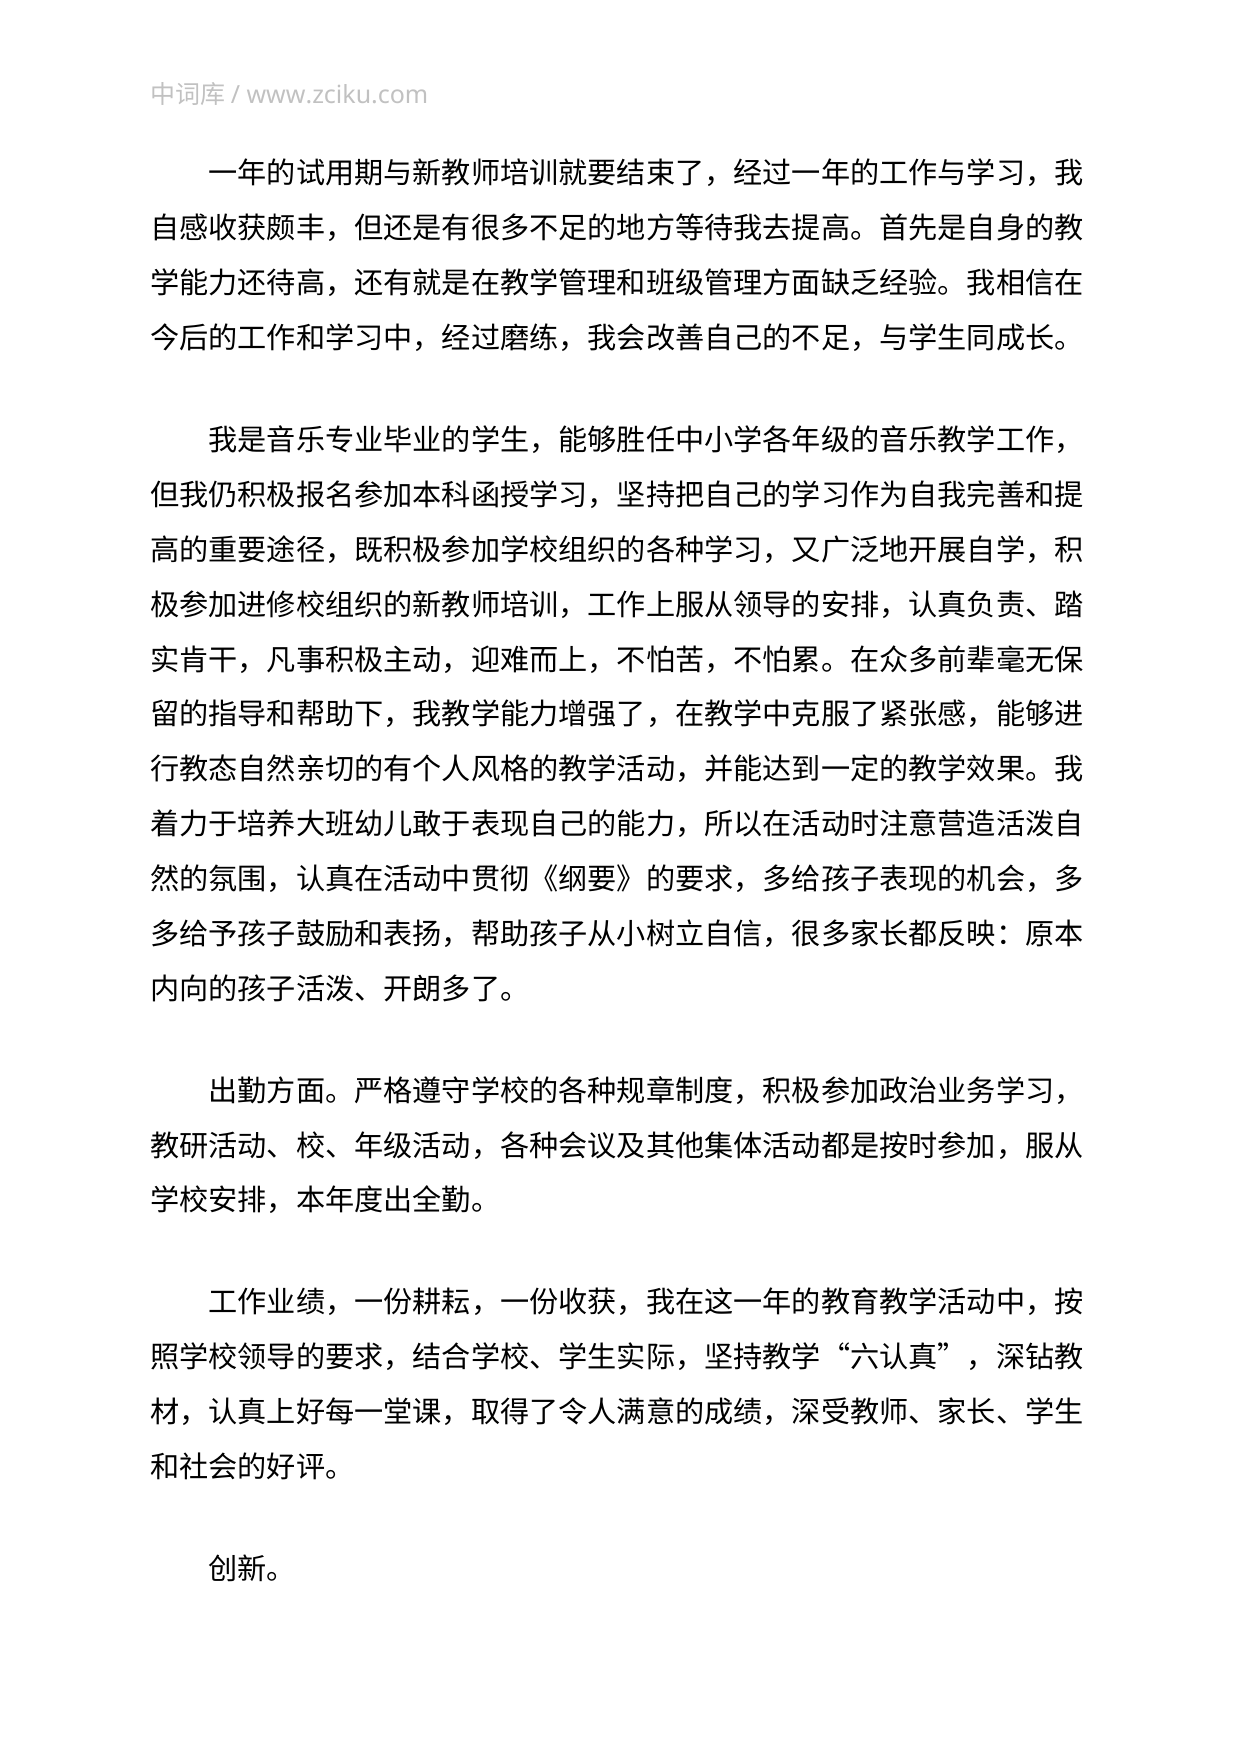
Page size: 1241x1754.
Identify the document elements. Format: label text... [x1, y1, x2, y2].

text 工作业绩，一份耕耘，一份收获，我在这一年的教育教学活动中，按照学校领导的要求，结合学校、学生实际，坚持教学“六认真”，深钻教材，认真上好每一堂课，取得了令人满意的成绩，深受教师、家长、学生和社会的好评。 [150, 1279, 1090, 1486]
text 出勤方面。严格遵守学校的各种规章制度，积极参加政治业务学习，教研活动、校、年级活动，各种会议及其他集体活动都是按时参加，服从学校安排，本年度出全勤。 [150, 1067, 1090, 1219]
text 我是音乐专业毕业的学生，能够胜任中小学各年级的音乐教学工作，但我仍积极报名参加本科函授学习，坚持把自己的学习作为自我完善和提高的重要途径，既积极参加学校组织的各种学习，又广泛地开展自学，积极参加进修校组织的新教师培训，工作上服从领导的安排，认真负责、踏实肯干，凡事积极主动，迎难而上，不怕苦，不怕累。在众多前辈毫无保留的指导和帮助下，我教学能力增强了，在教学中克服了紧张感，能够进行教态自然亲切的有个人风格的教学活动，并能达到一定的教学效果。我着力于培养大班幼儿敢于表现自己的能力，所以在活动时注意营造活泼自然的氛围，认真在活动中贯彻《纲要》的要求，多给孩子表现的机会，多多给予孩子鼓励和表扬，帮助孩子从小树立自信，很多家长都反映：原本内向的孩子活泼、开朗多了。 [150, 416, 1090, 1008]
text 一年的试用期与新教师培训就要结束了，经过一年的工作与学习，我自感收获颇丰，但还是有很多不足的地方等待我去提高。首先是自身的教学能力还待高，还有就是在教学管理和班级管理方面缺乏经验。我相信在今后的工作和学习中，经过磨练，我会改善自己的不足，与学生同成长。 [150, 150, 1090, 357]
text 创新。 [150, 1545, 1090, 1587]
